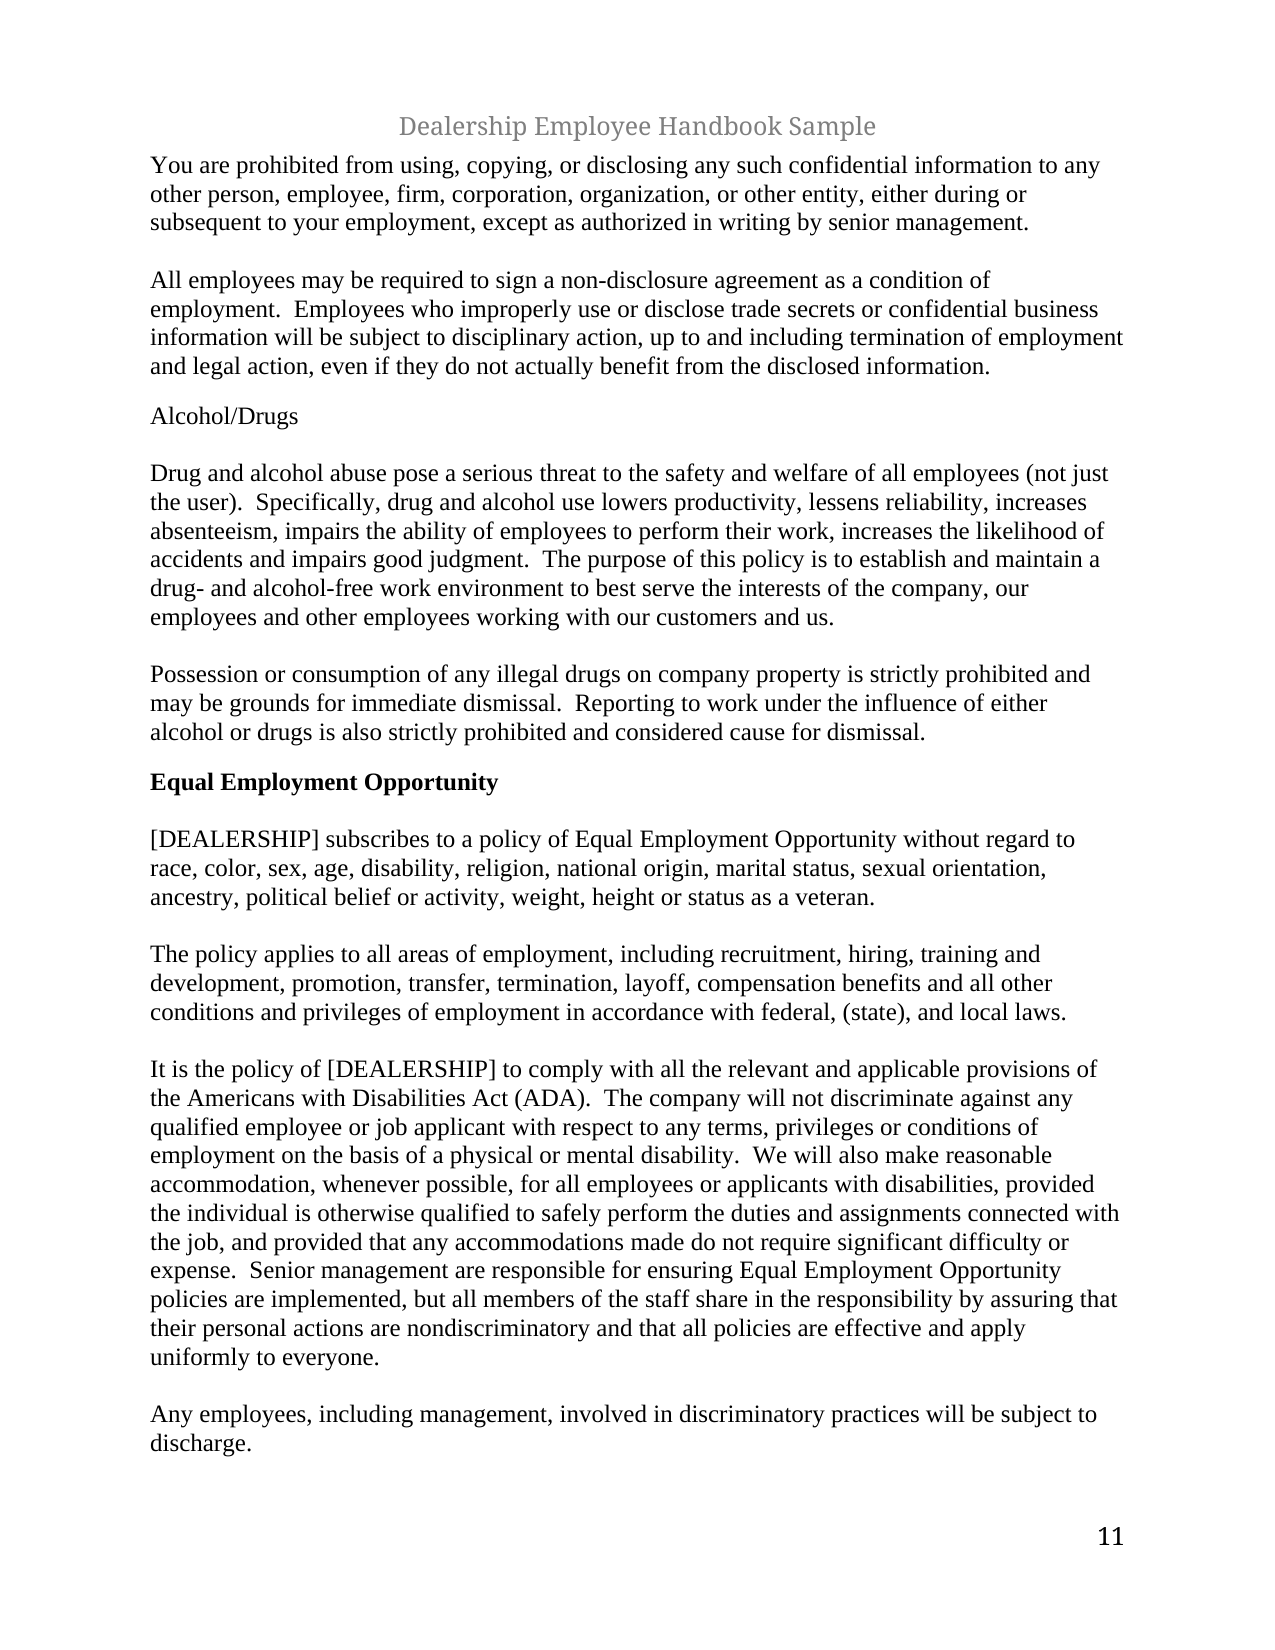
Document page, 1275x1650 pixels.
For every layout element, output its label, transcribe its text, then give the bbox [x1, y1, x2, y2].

text Drug and alcohol abuse pose a serious threat to the safety and welfare of all employees (not just the user). Specifically, drug and alcohol use lowers productivity, lessens reliability, increases absenteeism, impairs the ability of employees to perform their work, increases the likelihood of accidents and impairs good judgment. The purpose of this policy is to establish and maintain a drug- and alcohol-free work environment to best serve the interests of the company, our employees and other employees working with our customers and us. [150, 458, 1125, 631]
subtitle Alcohol/Drugs [150, 401, 1125, 429]
text All employees may be required to sign a non-disclosure agreement as a condition of employment. Employees who improperly use or disclose trade secrets or confidential business information will be subject to disciplinary action, up to and including termination of employment and legal action, even if they do not actually benefit from the disclosed information. [150, 265, 1125, 380]
text Any employees, including management, involved in discriminatory practices will be subject to discharge. [150, 1399, 1125, 1457]
text Possession or consumption of any illegal drugs on company property is strictly prohibited and may be grounds for immediate dismissal. Reporting to work under the influence of either alcohol or drugs is also strictly prohibited and considered cause for dismissal. [150, 659, 1125, 746]
text [DEALERSHIP] subscribes to a policy of Equal Employment Opportunity without regard to race, color, sex, age, disability, religion, national origin, marital status, sexual orientation, ancestry, political belief or activity, weight, height or status as a veteran. [150, 824, 1125, 910]
text The policy applies to all areas of employment, including recruitment, hiring, training and development, promotion, transfer, termination, layoff, compensation benefits and all other conditions and privileges of employment in accordance with federal, (state), and local laws. [150, 939, 1125, 1025]
text It is the policy of [DEALERSHIP] to comply with all the relevant and applicable provisions of the Americans with Disabilities Act (ADA). The company will not discriminate against any qualified employee or job applicant with respect to any terms, privileges or conditions of employment on the basis of a physical or mental disability. We will also make reasonable accommodation, whenever possible, for all employees or applicants with disabilities, provided the individual is otherwise qualified to safely perform the duties and assignments connected with the job, and provided that any accommodations made do not require significant difficulty or expense. Senior management are responsible for ensuring Equal Employment Opportunity policies are implemented, but all members of the staff share in the responsibility by assuring that their personal actions are nondiscriminatory and that all policies are effective and apply uniformly to everyone. [150, 1054, 1125, 1370]
text You are prohibited from using, copying, or disclosing any such confidential information to any other person, employee, firm, corporation, organization, or other entity, either during or subsequent to your employment, except as authorized in writing by senior management. [150, 150, 1125, 236]
subtitle Equal Employment Opportunity [150, 767, 1125, 795]
